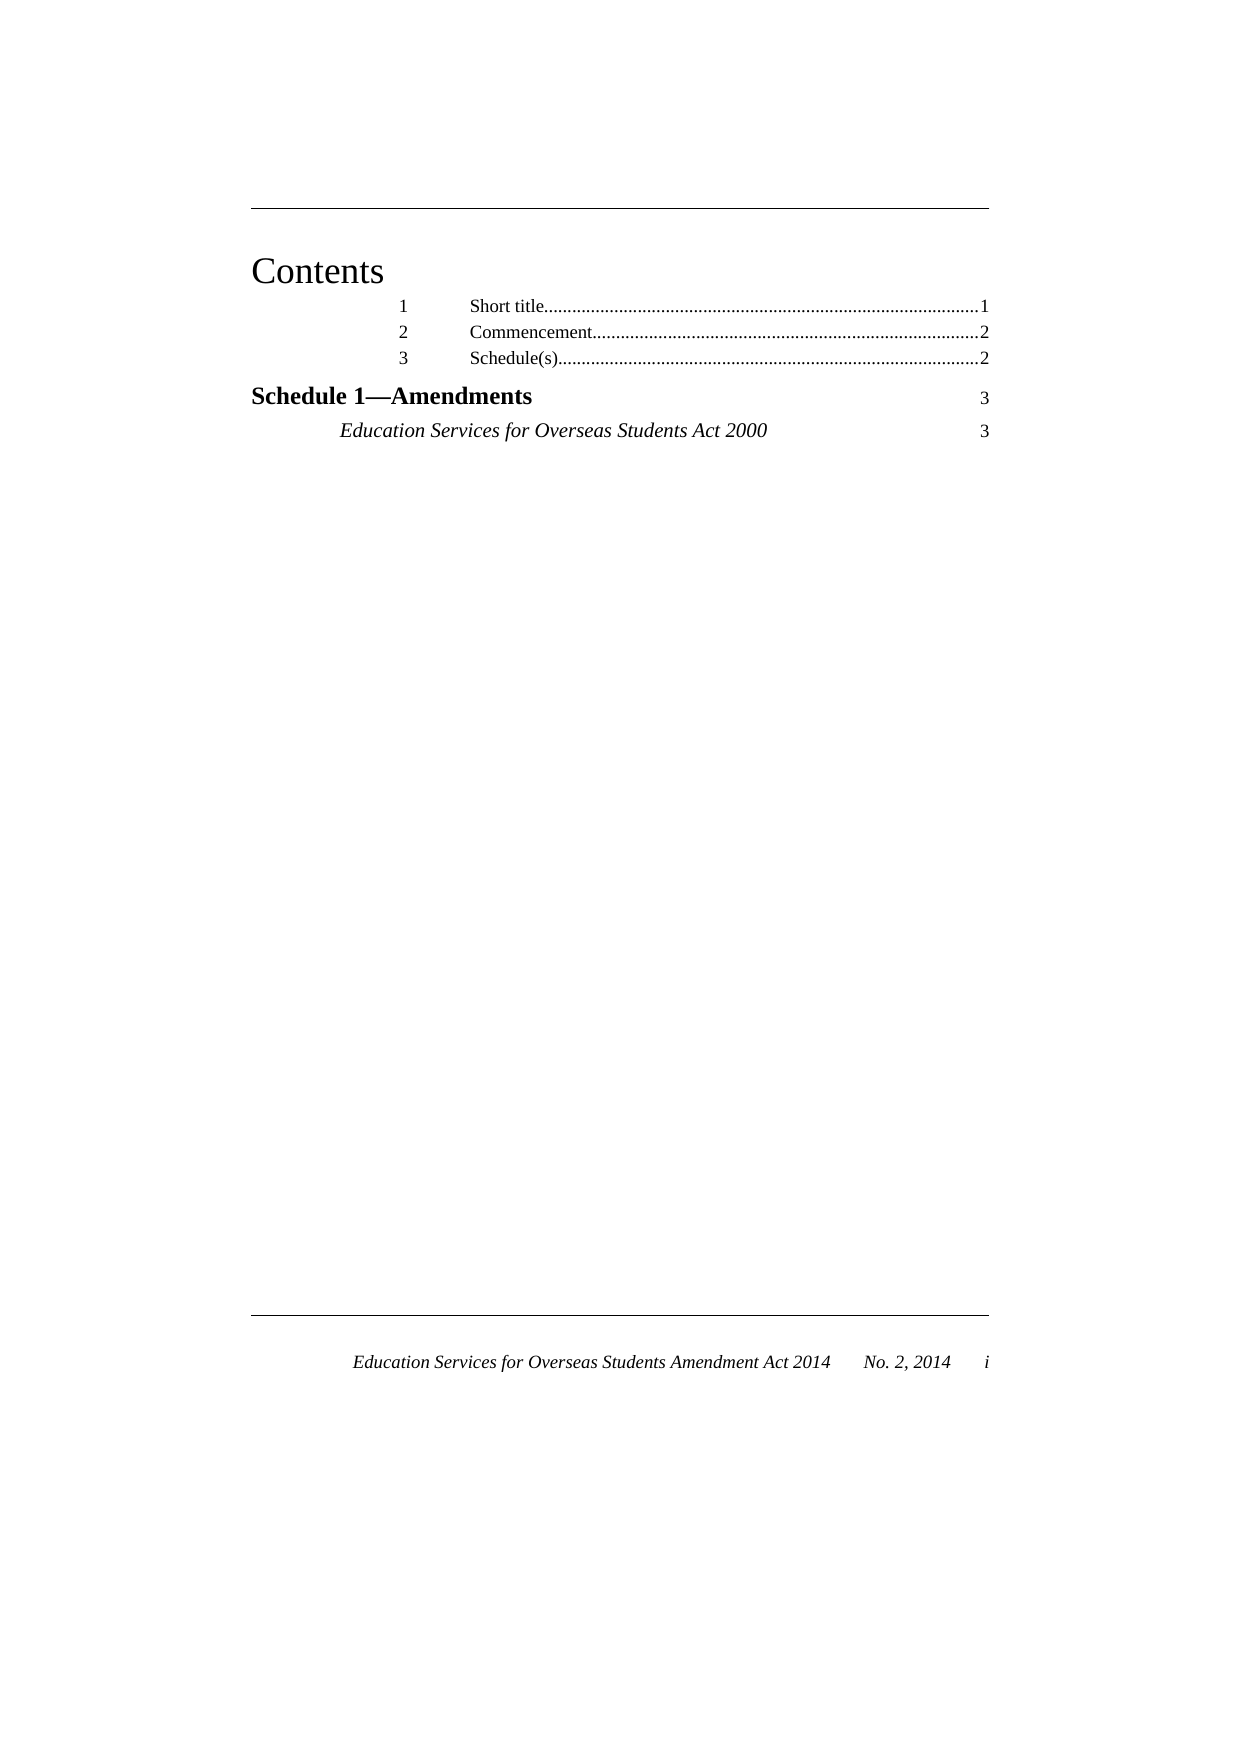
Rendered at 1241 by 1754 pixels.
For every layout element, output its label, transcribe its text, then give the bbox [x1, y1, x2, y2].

text Schedule 1—Amendments 3 [251, 381, 930, 409]
text 1 Short title 1 [399, 295, 930, 317]
text 2 Commencement 2 [399, 321, 930, 343]
text Education Services for Overseas Students Act 2000 3 [339, 418, 930, 442]
text Contents [251, 248, 989, 291]
text 3 Schedule(s) 2 [399, 347, 930, 368]
